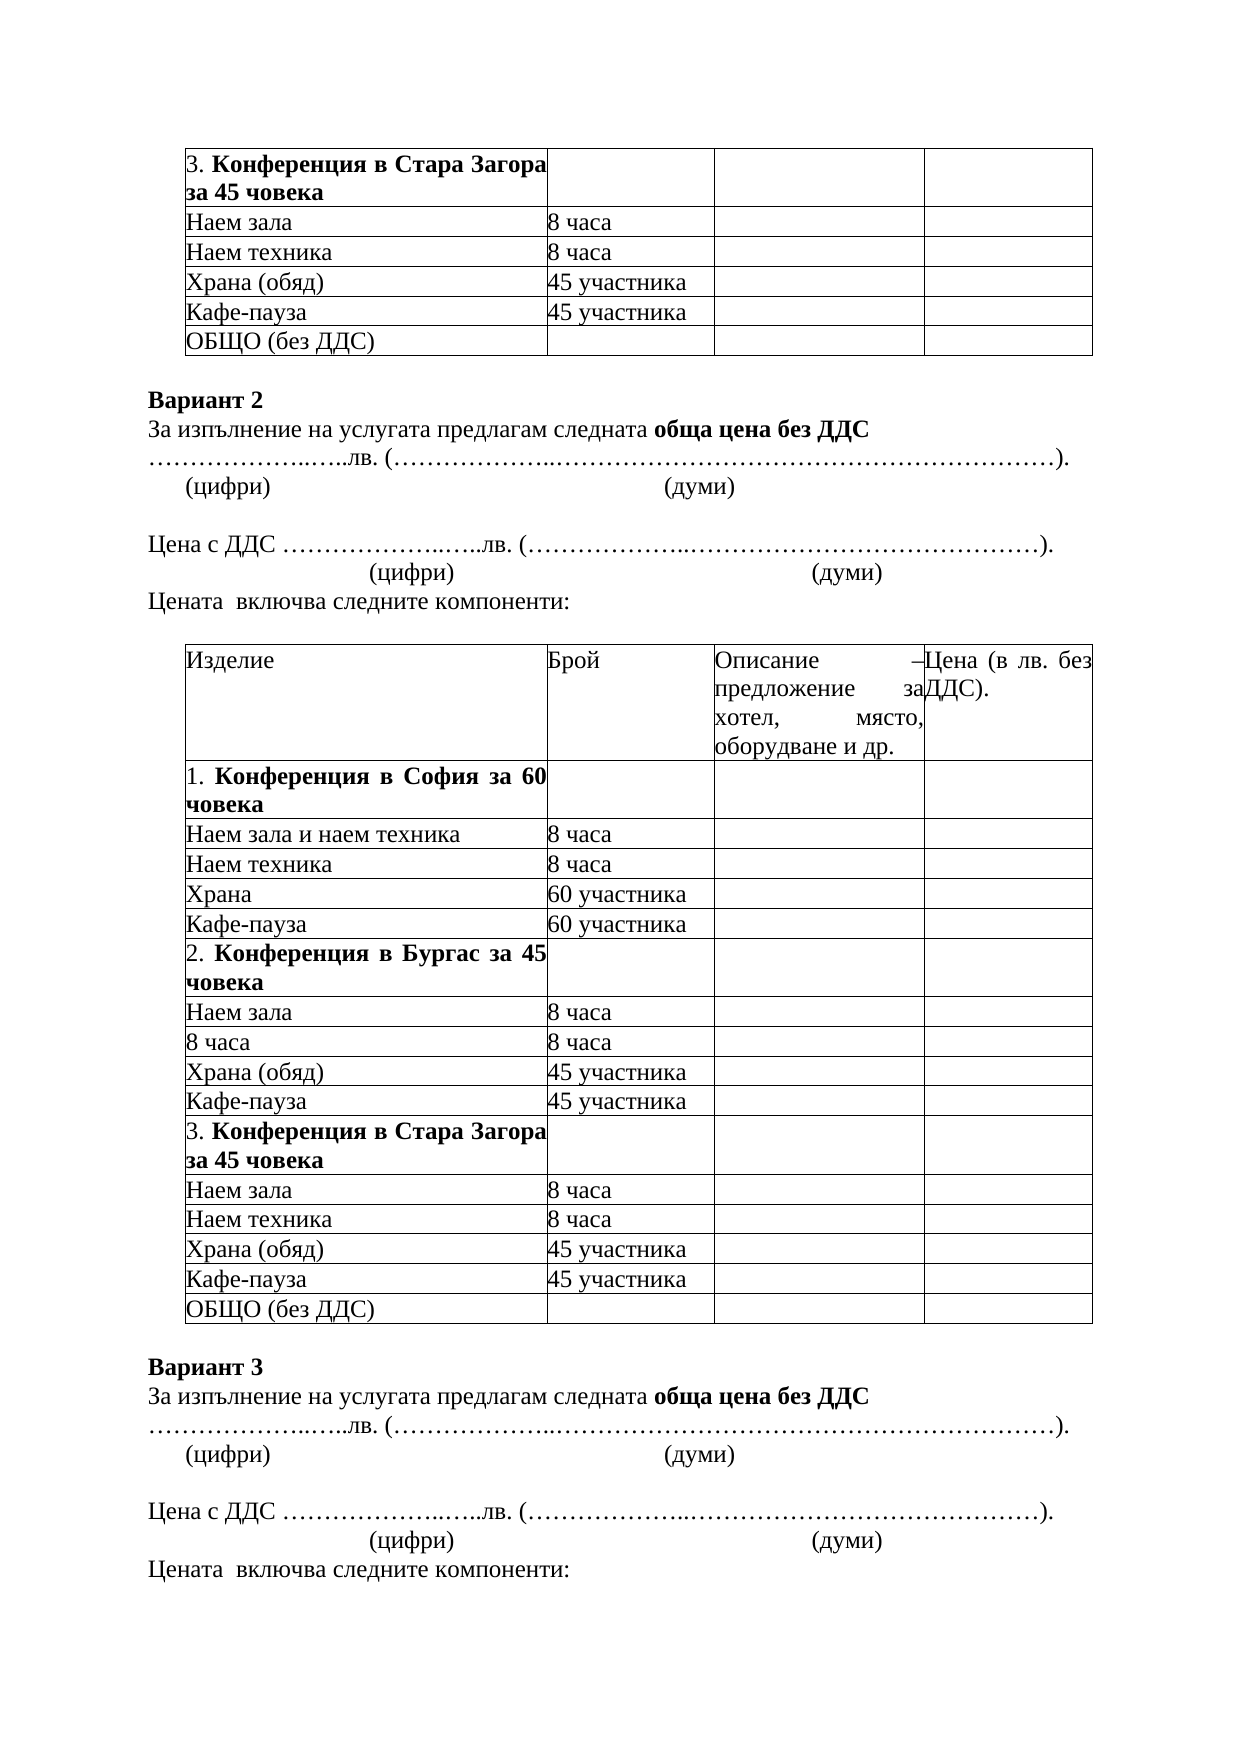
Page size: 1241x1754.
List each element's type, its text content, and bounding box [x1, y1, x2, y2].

table_cell [715, 1116, 924, 1174]
text Цена с ДДС ………………..…..лв. (………………..……………………………………). [148, 1496, 1093, 1525]
table_cell [715, 237, 924, 266]
table_cell 3. Конференция в Стара Загора за 45 човека [186, 149, 547, 206]
table_cell [925, 939, 1092, 996]
table_cell [925, 149, 1092, 206]
table_cell 8 часа [548, 1205, 714, 1233]
table_cell [925, 297, 1092, 325]
text (цифри) (думи) [295, 557, 1093, 586]
table_cell 8 часа [548, 849, 714, 878]
table_cell Кафе-пауза [186, 1264, 547, 1293]
table_cell [925, 1086, 1092, 1115]
table_cell [548, 939, 714, 996]
table_header Цена (в лв. без ДДС). [925, 645, 1092, 760]
text ………………..…..лв. (………………..……………………………………………………). [148, 442, 1093, 471]
table_cell Храна (обяд) [186, 1234, 547, 1263]
table_cell 3. Конференция в Стара Загора за 45 човека [186, 1116, 547, 1174]
table_cell Наем зала и наем техника [186, 819, 547, 848]
table_cell [715, 849, 924, 878]
text (цифри) (думи) [295, 1525, 1093, 1554]
table_cell [925, 1116, 1092, 1174]
table_cell [925, 267, 1092, 296]
table_cell [925, 1027, 1092, 1056]
table_cell 8 часа [548, 1175, 714, 1203]
text Цената включва следните компоненти: [148, 586, 1093, 615]
table_cell [715, 149, 924, 206]
text (цифри) (думи) [148, 1439, 1093, 1467]
table_cell [925, 819, 1092, 848]
table_cell [715, 1027, 924, 1056]
table_cell 60 участника [548, 909, 714, 937]
table_cell [925, 237, 1092, 266]
table_header Описание – предложение за хотел, място, оборудване и др. [715, 645, 924, 760]
table_cell [548, 326, 714, 355]
table_cell [715, 1294, 924, 1323]
table_cell Храна [186, 879, 547, 908]
table_header Брой [548, 645, 714, 760]
table_cell 45 участника [548, 1086, 714, 1115]
table_cell [925, 1234, 1092, 1263]
table_cell [715, 909, 924, 937]
table_cell [715, 1057, 924, 1085]
table_cell ОБЩО (без ДДС) [186, 326, 547, 355]
table_cell [548, 761, 714, 818]
table_cell [715, 1175, 924, 1203]
text (цифри) (думи) [148, 471, 1093, 500]
table_cell Наем зала [186, 1175, 547, 1203]
table_cell Кафе-пауза [186, 297, 547, 325]
table_cell ОБЩО (без ДДС) [186, 1294, 547, 1323]
table_cell Кафе-пауза [186, 909, 547, 937]
table_cell [715, 1264, 924, 1293]
table_cell [715, 207, 924, 236]
table_cell Наем техника [186, 849, 547, 878]
table_cell 45 участника [548, 267, 714, 296]
text Цената включва следните компоненти: [148, 1554, 1093, 1582]
table_cell 8 часа [548, 207, 714, 236]
table_cell 2. Конференция в Бургас за 45 човека [186, 939, 547, 996]
table_cell Наем техника [186, 237, 547, 266]
table_cell 8 часа [548, 997, 714, 1026]
table_cell Наем зала [186, 997, 547, 1026]
table_cell [715, 939, 924, 996]
table_cell [925, 849, 1092, 878]
table_cell 45 участника [548, 1264, 714, 1293]
table_cell [925, 207, 1092, 236]
table_cell [548, 1116, 714, 1174]
table_cell [715, 297, 924, 325]
table_cell 8 часа [548, 237, 714, 266]
table_cell [548, 1294, 714, 1323]
table_cell [925, 1205, 1092, 1233]
table_cell [715, 819, 924, 848]
table_cell Храна (обяд) [186, 267, 547, 296]
table_cell 8 часа [548, 819, 714, 848]
table_cell [715, 879, 924, 908]
table_cell [925, 997, 1092, 1026]
text За изпълнение на услугата предлагам следната обща цена без ДДС [148, 1381, 1093, 1410]
table_cell [925, 909, 1092, 937]
table_cell [715, 1086, 924, 1115]
table_cell 45 участника [548, 297, 714, 325]
table_header Изделие [186, 645, 547, 760]
table_cell [715, 997, 924, 1026]
text Вариант 2 [148, 385, 1093, 414]
text За изпълнение на услугата предлагам следната обща цена без ДДС [148, 414, 1093, 442]
table_cell [715, 761, 924, 818]
text Цена с ДДС ………………..…..лв. (………………..……………………………………). [148, 529, 1093, 557]
table_cell [925, 326, 1092, 355]
table_cell [715, 1205, 924, 1233]
table_cell 1. Конференция в София за 60 човека [186, 761, 547, 818]
table_cell Храна (обяд) [186, 1057, 547, 1085]
table_cell [925, 761, 1092, 818]
table_cell [925, 1294, 1092, 1323]
table_cell 45 участника [548, 1057, 714, 1085]
table_cell 60 участника [548, 879, 714, 908]
table_cell [715, 1234, 924, 1263]
text Вариант 3 [148, 1352, 1093, 1381]
table_cell [715, 267, 924, 296]
table_cell 8 часа [186, 1027, 547, 1056]
table_cell [925, 1175, 1092, 1203]
table_cell Кафе-пауза [186, 1086, 547, 1115]
table_cell [548, 149, 714, 206]
table_cell [925, 1057, 1092, 1085]
table_cell Наем техника [186, 1205, 547, 1233]
table_cell 8 часа [548, 1027, 714, 1056]
table_cell [715, 326, 924, 355]
text ………………..…..лв. (………………..……………………………………………………). [148, 1410, 1093, 1439]
table_cell Наем зала [186, 207, 547, 236]
table_cell 45 участника [548, 1234, 714, 1263]
table_cell [925, 879, 1092, 908]
table_cell [925, 1264, 1092, 1293]
